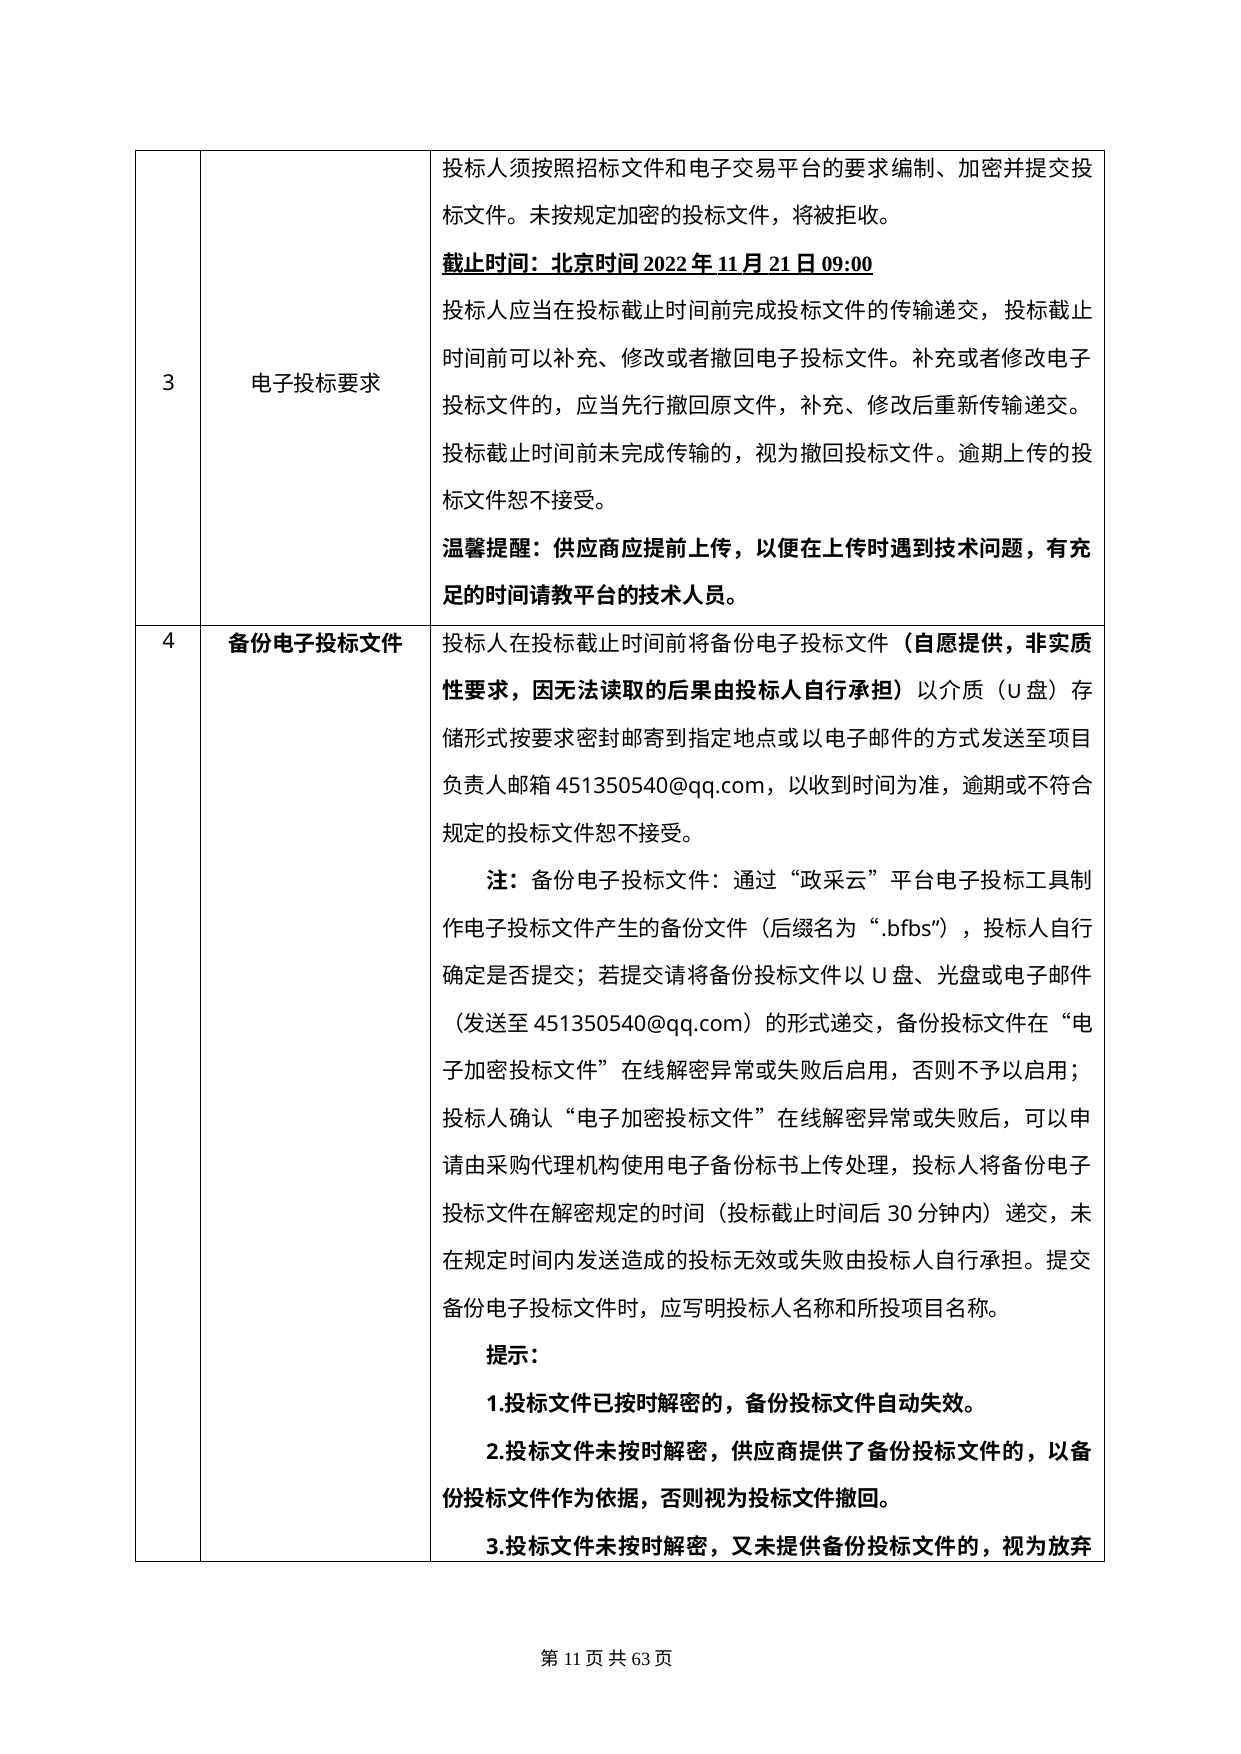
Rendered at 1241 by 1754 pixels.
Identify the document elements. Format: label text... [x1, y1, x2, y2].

table_cell 投标人须按照招标文件和电子交易平台的要求编制、加密并提交投标文件。未按规定加密的投标文件，将被拒收。 截止时间：北京时间2022年11月21日09:00 投标人应当在投标截止时间前完成投标文件的传输递交，投标截止时间前可以补充、修改或者撤回电子投标文件。补充或者修改电子投标文件的，应当先行撤回原文件，补充、修改后重新传输递交。投标截止时间前未完成传输的，视为撤回投标文件。逾期上传的投标文件恕不接受。 温馨提醒：供应商应提前上传，以便在上传时遇到技术问题，有充足的时间请教平台的技术人员。 [431, 151, 1104, 624]
table_cell 电子投标要求 [201, 151, 430, 624]
table_cell 备份电子投标文件 [201, 626, 430, 1561]
table_cell 3 [136, 151, 200, 624]
table_cell 4 [136, 626, 200, 1561]
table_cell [431, 626, 1104, 1561]
